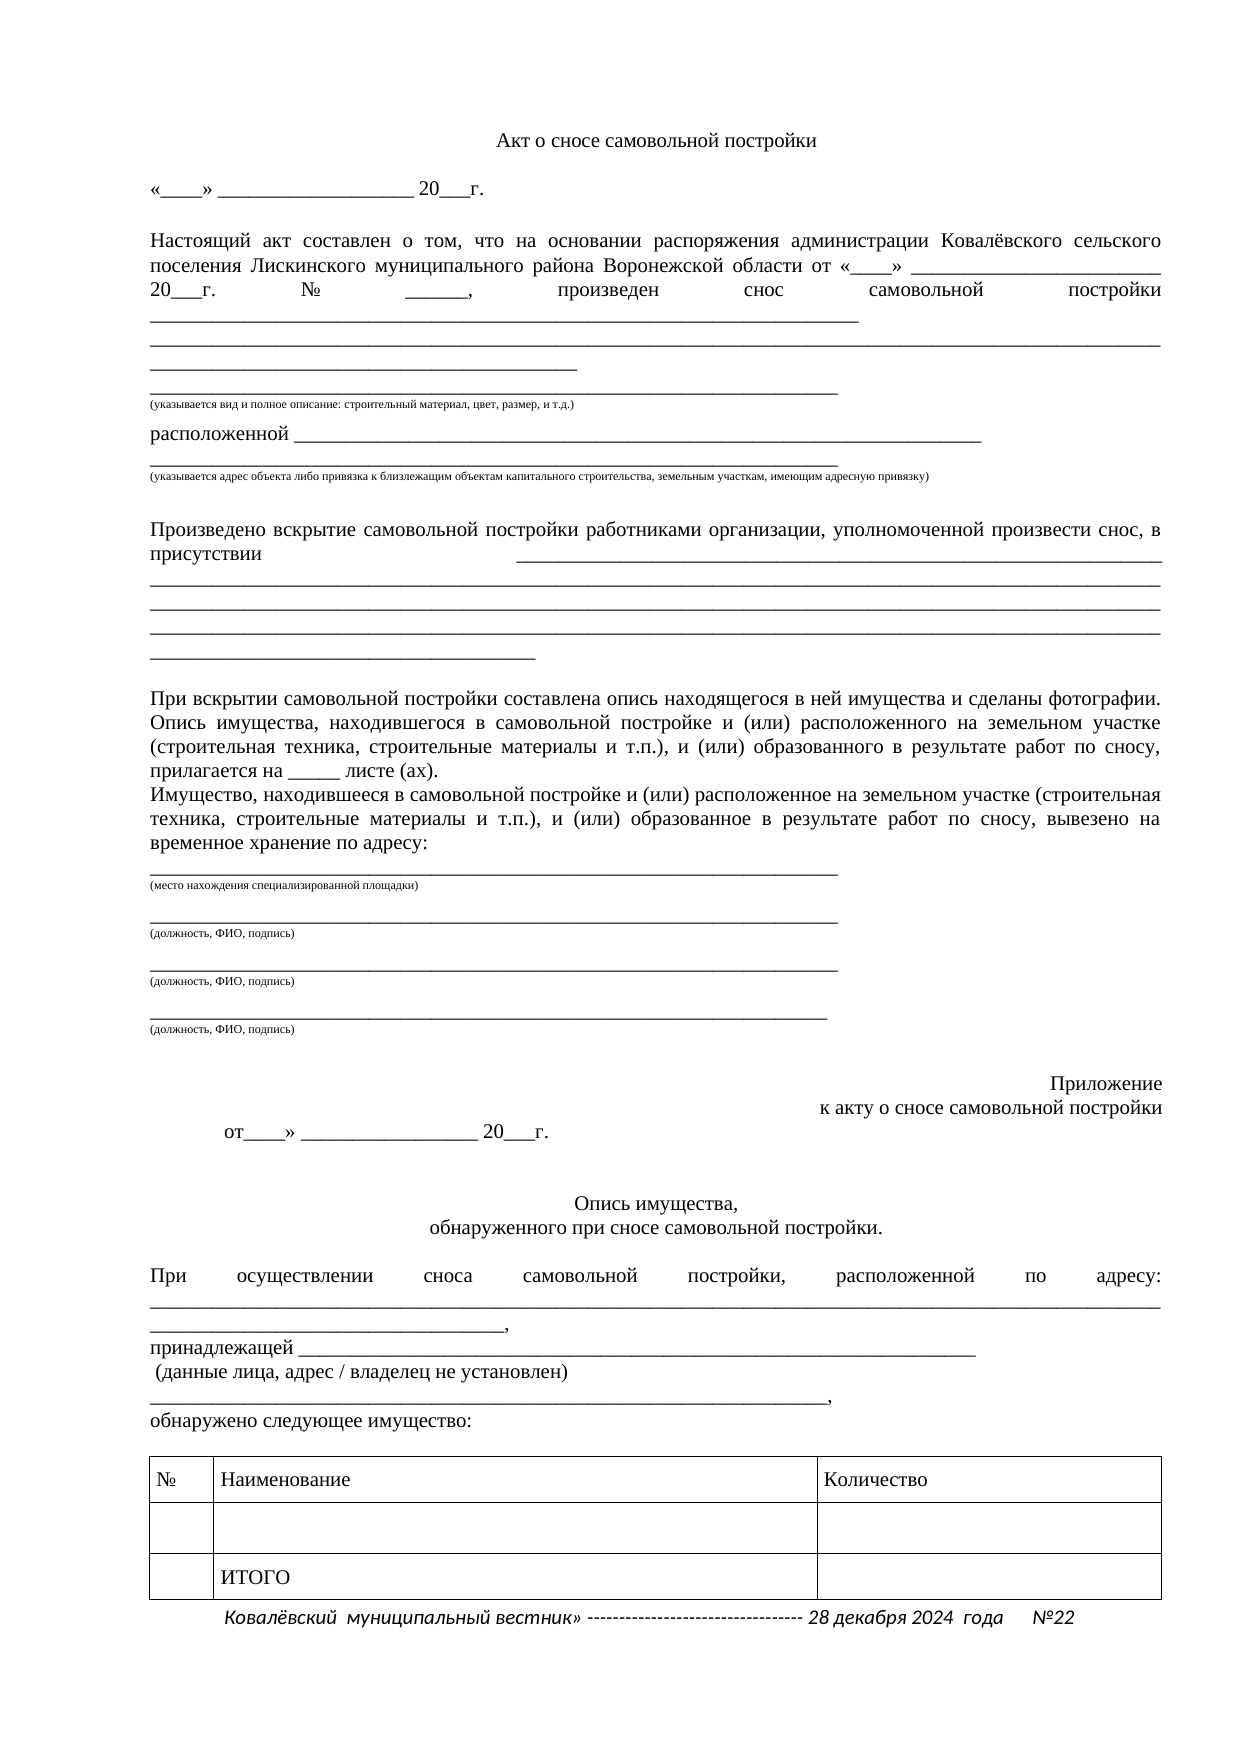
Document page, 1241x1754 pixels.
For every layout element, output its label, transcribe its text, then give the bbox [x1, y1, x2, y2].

table_cell [150, 1503, 213, 1553]
text (должность, ФИО, подпись) [150, 1022, 1162, 1047]
text _________________________________________________________________, [150, 1383, 1162, 1407]
text __________________________________________________________________________________________________________________________________________ [150, 325, 1162, 373]
text __________________________________________________________________ [150, 445, 1162, 469]
table_cell ИТОГО [214, 1554, 817, 1599]
table_cell [818, 1503, 1161, 1553]
table_header Наименование [214, 1457, 817, 1502]
text (указывается адрес объекта либо привязка к близлежащим объектам капитального строительства, земельным участкам, имеющим адресную привязку) [150, 469, 1162, 493]
text Произведено вскрытие самовольной постройки работниками организации, уполномоченной произвести снос, в присутствии ______________________________________________________________ ________________________________________________________________________________________________________________________________________________________________________________________________________________________________________________________________________________________________________________________________________ [150, 517, 1162, 662]
table_cell [150, 1554, 213, 1599]
text (должность, ФИО, подпись) [150, 974, 1162, 998]
text __________________________________________________________________ [150, 902, 1162, 926]
text к акту о сносе самовольной постройки [150, 1095, 1162, 1119]
text Акт о сносе самовольной постройки [150, 127, 1162, 152]
text (место нахождения специализированной площадки) [150, 878, 1162, 902]
text Имущество, находившееся в самовольной постройке и (или) расположенное на земельном участке (строительная техника, строительные материалы и т.п.), и (или) образованное в результате работ по сносу, вывезено на временное хранение по адресу: [150, 782, 1162, 854]
text _________________________________________________________________ [150, 998, 1162, 1022]
text обнаружено следующее имущество: [150, 1407, 1162, 1432]
text При осуществлении сноса самовольной постройки, расположенной по адресу: ___________________________________________________________________________________________________________________________________, [150, 1263, 1162, 1335]
text (данные лица, адрес / владелец не установлен) [150, 1359, 1162, 1383]
text «____» ___________________ 20___г. [150, 176, 1162, 200]
text Приложение [150, 1071, 1162, 1095]
text Настоящий акт составлен о том, что на основании распоряжения администрации Ковалёвского сельского поселения Лискинского муниципального района Воронежской области от «____» ________________________ 20___г. № ______, произведен снос самовольной постройки ____________________________________________________________________ [150, 228, 1162, 325]
text При вскрытии самовольной постройки составлена опись находящегося в ней имущества и сделаны фотографии. Опись имущества, находившегося в самовольной постройке и (или) расположенного на земельном участке (строительная техника, строительные материалы и т.п.), и (или) образованного в результате работ по сносу, прилагается на _____ листе (ах). [150, 686, 1162, 782]
text расположенной __________________________________________________________________ [150, 421, 1162, 445]
text Опись имущества, [150, 1191, 1162, 1215]
text (указывается вид и полное описание: строительный материал, цвет, размер, и т.д.) [150, 397, 1162, 421]
text __________________________________________________________________ [150, 950, 1162, 974]
table_cell [214, 1503, 817, 1553]
text принадлежащей _________________________________________________________________ [150, 1335, 1162, 1359]
text (должность, ФИО, подпись) [150, 926, 1162, 950]
table_header Количество [818, 1457, 1161, 1502]
table_header № [150, 1457, 213, 1502]
text от____» _________________ 20___г. [150, 1119, 1162, 1143]
text __________________________________________________________________ [150, 373, 1162, 397]
text обнаруженного при сносе самовольной постройки. [150, 1215, 1162, 1239]
table_cell [818, 1554, 1161, 1599]
text __________________________________________________________________ [150, 854, 1162, 878]
